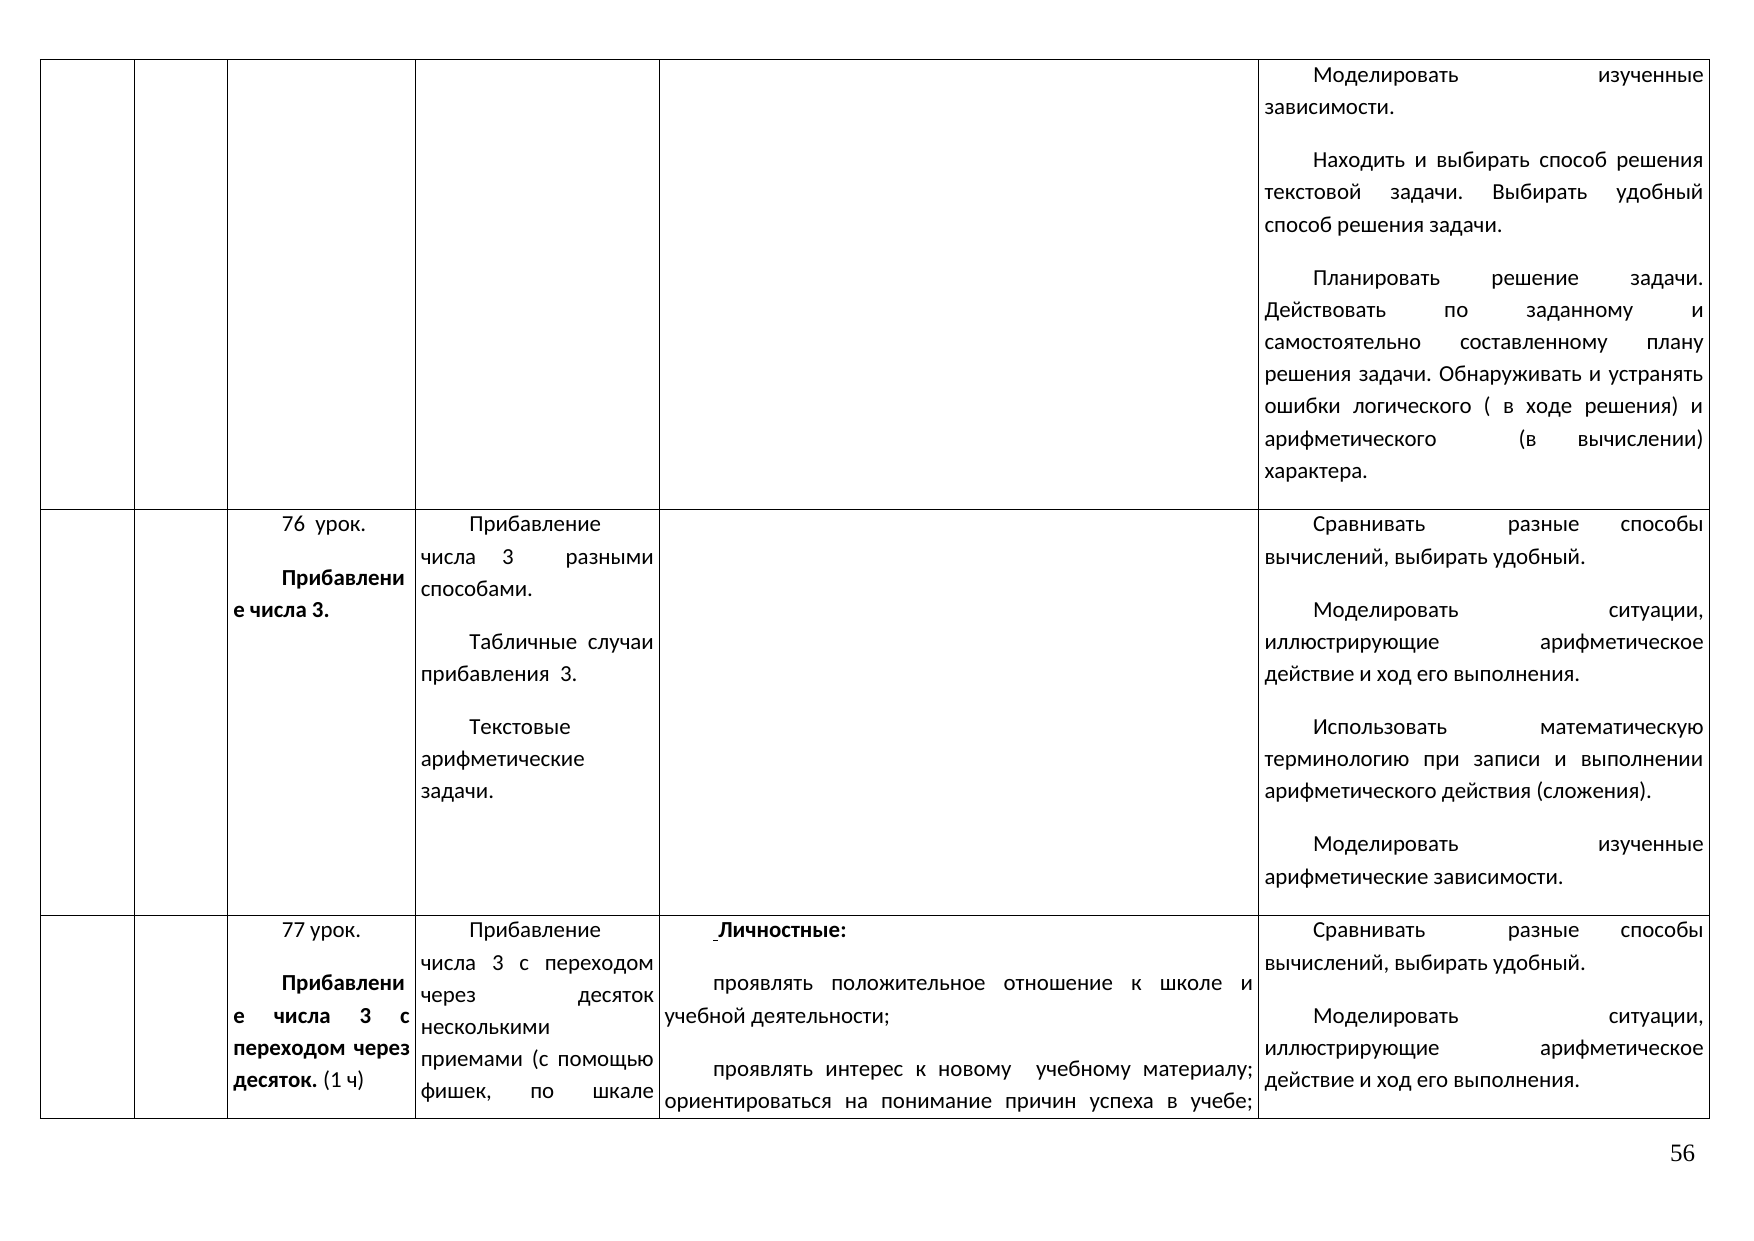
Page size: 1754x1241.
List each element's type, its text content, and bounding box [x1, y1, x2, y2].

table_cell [416, 60, 659, 508]
table_cell Сравнивать разные способы вычислений, выбирать удобный. Моделировать ситуации, иллюстрирующие арифметическое действие и ход его выполнения. Использовать математическую терминологию при записи и выполнении арифметического действия (сложения). Моделировать изученные арифметические зависимости. [1259, 510, 1709, 914]
table_cell [41, 60, 134, 508]
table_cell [228, 916, 415, 1118]
table_cell Прибавление числа 3 разными способами. Табличные случаи прибавления 3. Текстовые арифметические задачи. [416, 510, 659, 914]
table_cell [135, 916, 227, 1118]
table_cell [660, 916, 1258, 1118]
table_cell [135, 510, 227, 914]
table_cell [416, 916, 659, 1118]
table_cell [660, 510, 1258, 914]
table_cell [135, 60, 227, 508]
table_cell [41, 510, 134, 914]
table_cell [228, 60, 415, 508]
table_cell 76 урок. Прибавление числа 3. [228, 510, 415, 914]
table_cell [1259, 916, 1709, 1118]
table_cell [1259, 60, 1709, 508]
table_cell [41, 916, 134, 1118]
